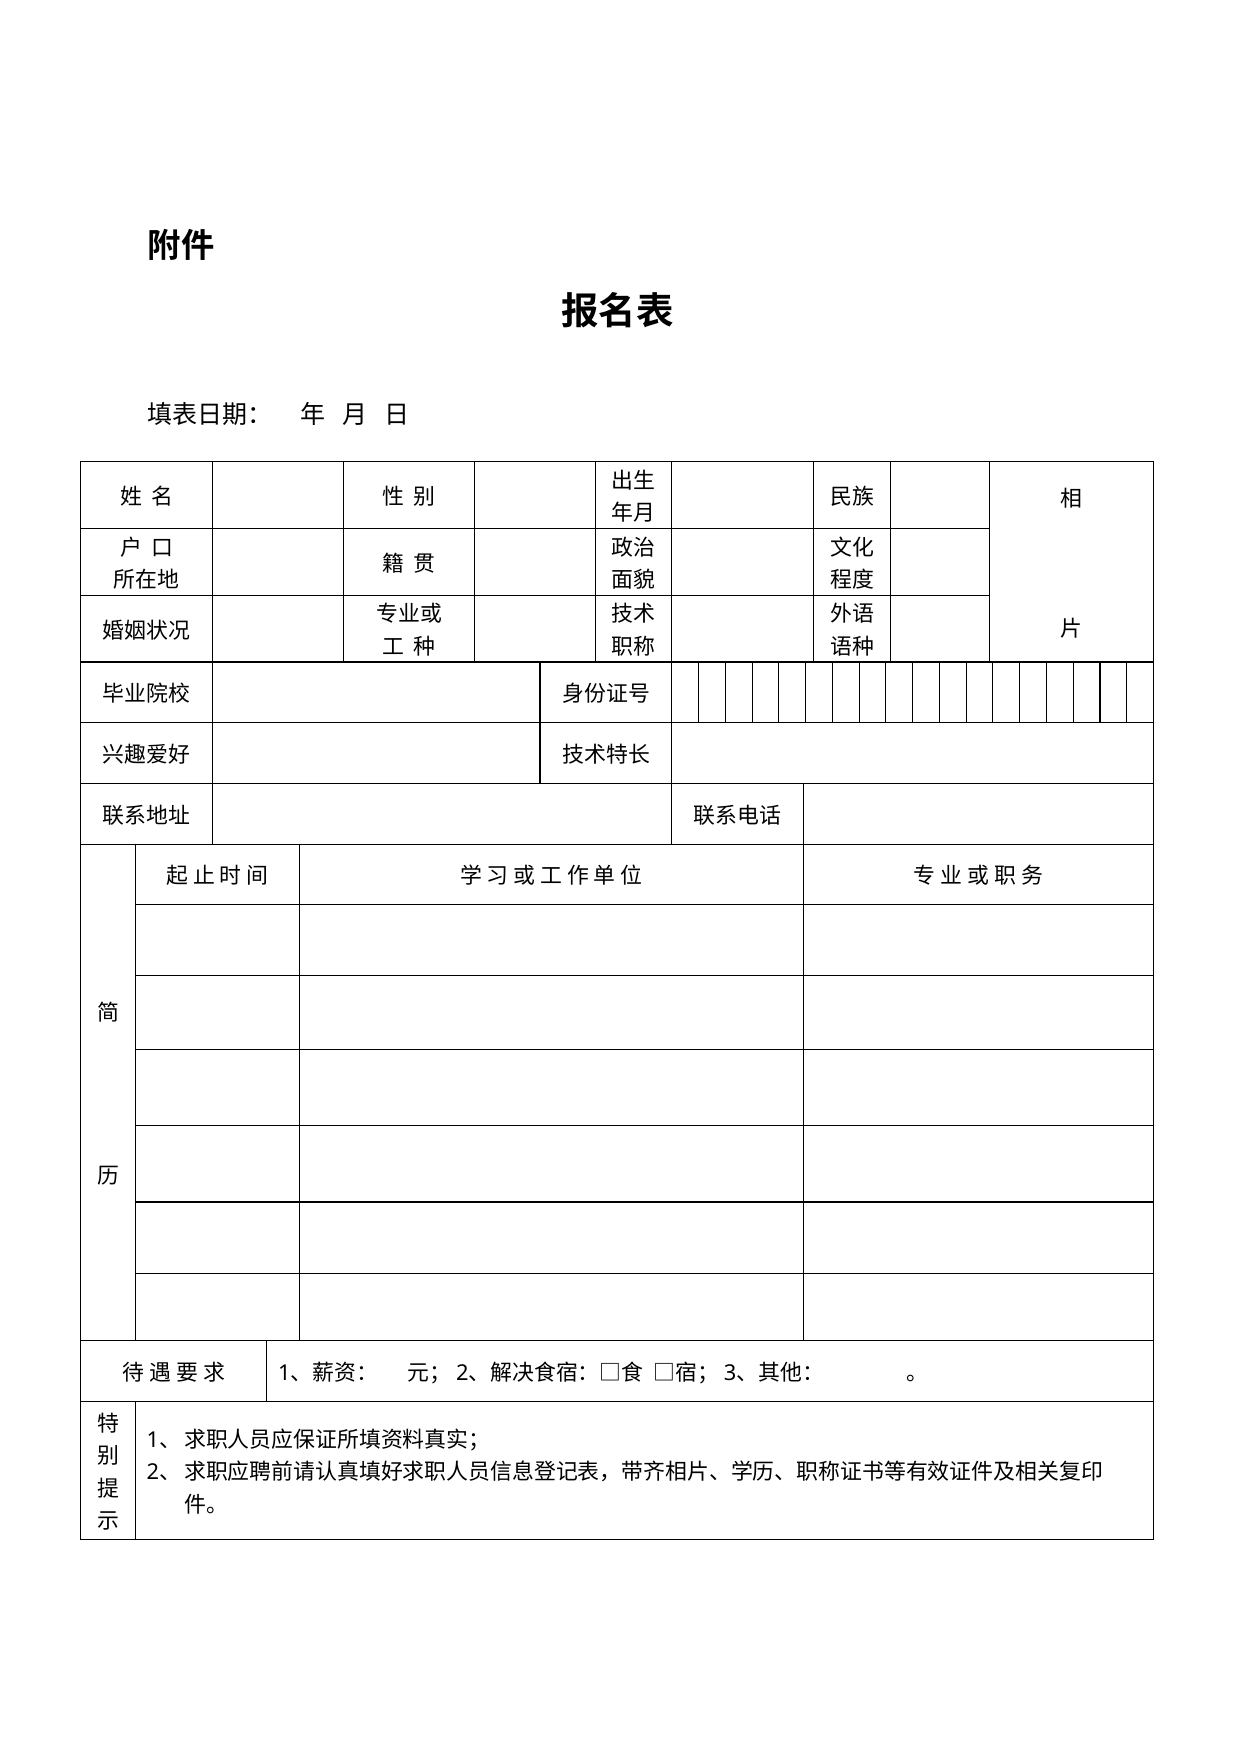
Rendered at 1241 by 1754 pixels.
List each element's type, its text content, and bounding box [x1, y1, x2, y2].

table_cell [1047, 663, 1073, 722]
table_cell [804, 1274, 1153, 1340]
table_cell 起 止 时 间 [136, 845, 299, 904]
table_cell [213, 784, 671, 843]
table_cell [833, 663, 859, 722]
table_cell 联系地址 [81, 784, 212, 843]
table_cell 毕业院校 [81, 663, 212, 722]
table_cell [136, 976, 299, 1049]
subtitle 报名表 [148, 276, 1087, 341]
table_cell [136, 1126, 299, 1201]
table_cell [804, 784, 1153, 843]
table_cell 技术 职称 [596, 596, 671, 661]
table_cell [672, 596, 813, 661]
table_cell [860, 663, 885, 722]
table_cell [804, 976, 1153, 1049]
table_cell [213, 723, 539, 783]
table_cell [779, 663, 805, 722]
table_cell 求职人员应保证所填资料真实； 求职应聘前请认真填好求职人员信息登记表，带齐相片、学历、职称证书等有效证件及相关复印件。 [136, 1402, 1153, 1539]
table_cell 婚姻状况 [81, 596, 212, 661]
table_cell [967, 663, 992, 722]
table_cell [1127, 663, 1153, 722]
table_cell [1020, 663, 1046, 722]
table_header [672, 462, 813, 528]
table_cell 特 别 提 示 [81, 1402, 135, 1539]
table_header [213, 462, 343, 528]
table_cell [300, 905, 803, 974]
table_cell [300, 1274, 803, 1340]
subtitle 附件 [148, 211, 1087, 276]
table_cell [913, 663, 939, 722]
table_header 相 片 [990, 462, 1153, 661]
table_cell [475, 529, 595, 594]
table_cell [672, 723, 1153, 783]
table_header 姓 名 [81, 462, 212, 528]
table_cell [213, 663, 539, 722]
table_cell [753, 663, 778, 722]
table_cell [300, 1050, 803, 1124]
table_cell [213, 529, 343, 594]
table_cell 外语语种 [814, 596, 890, 661]
table_cell [804, 1050, 1153, 1124]
table_cell 专业或 工 种 [344, 596, 474, 661]
table_cell 1、薪资： 元； 2、解决食宿：□食 □宿； 3、其他： 。 [267, 1341, 1153, 1401]
table_cell [300, 976, 803, 1049]
table_cell [804, 905, 1153, 974]
table_cell [891, 596, 989, 661]
table_cell 简 历 [81, 845, 135, 1340]
table_cell 文化程度 [814, 529, 890, 594]
table_header 出生 年月 [596, 462, 671, 528]
table_header [891, 462, 989, 528]
text 填表日期： 年 月 日 [148, 380, 1042, 445]
table_cell 技术特长 [541, 723, 671, 783]
table_cell 政治面貌 [596, 529, 671, 594]
table_cell [300, 1126, 803, 1201]
table_cell 待 遇 要 求 [81, 1341, 266, 1401]
table_cell [806, 663, 832, 722]
table_cell [1101, 663, 1126, 722]
table_cell [1074, 663, 1099, 722]
table_header 性 别 [344, 462, 474, 528]
table_cell [804, 1203, 1153, 1272]
table_cell [672, 663, 698, 722]
table_cell 联系电话 [672, 784, 803, 843]
table_cell 身份证号 [541, 663, 671, 722]
table_cell [886, 663, 912, 722]
table_cell 籍 贯 [344, 529, 474, 594]
table_cell [136, 1203, 299, 1272]
table_cell [804, 1126, 1153, 1201]
table_cell [891, 529, 989, 594]
table_cell [726, 663, 752, 722]
table_cell [136, 905, 299, 974]
table_header 民族 [814, 462, 890, 528]
table_cell [699, 663, 725, 722]
table_cell [993, 663, 1019, 722]
table_cell [475, 596, 595, 661]
table_cell 户 口 所在地 [81, 529, 212, 594]
table_cell 学 习 或 工 作 单 位 [300, 845, 803, 904]
table_cell [300, 1203, 803, 1272]
table_cell [940, 663, 966, 722]
table_cell [136, 1274, 299, 1340]
table_header [475, 462, 595, 528]
table_cell [136, 1050, 299, 1124]
table_cell 兴趣爱好 [81, 723, 212, 783]
table_cell [213, 596, 343, 661]
table_cell [672, 529, 813, 594]
table_cell 专 业 或 职 务 [804, 845, 1153, 904]
